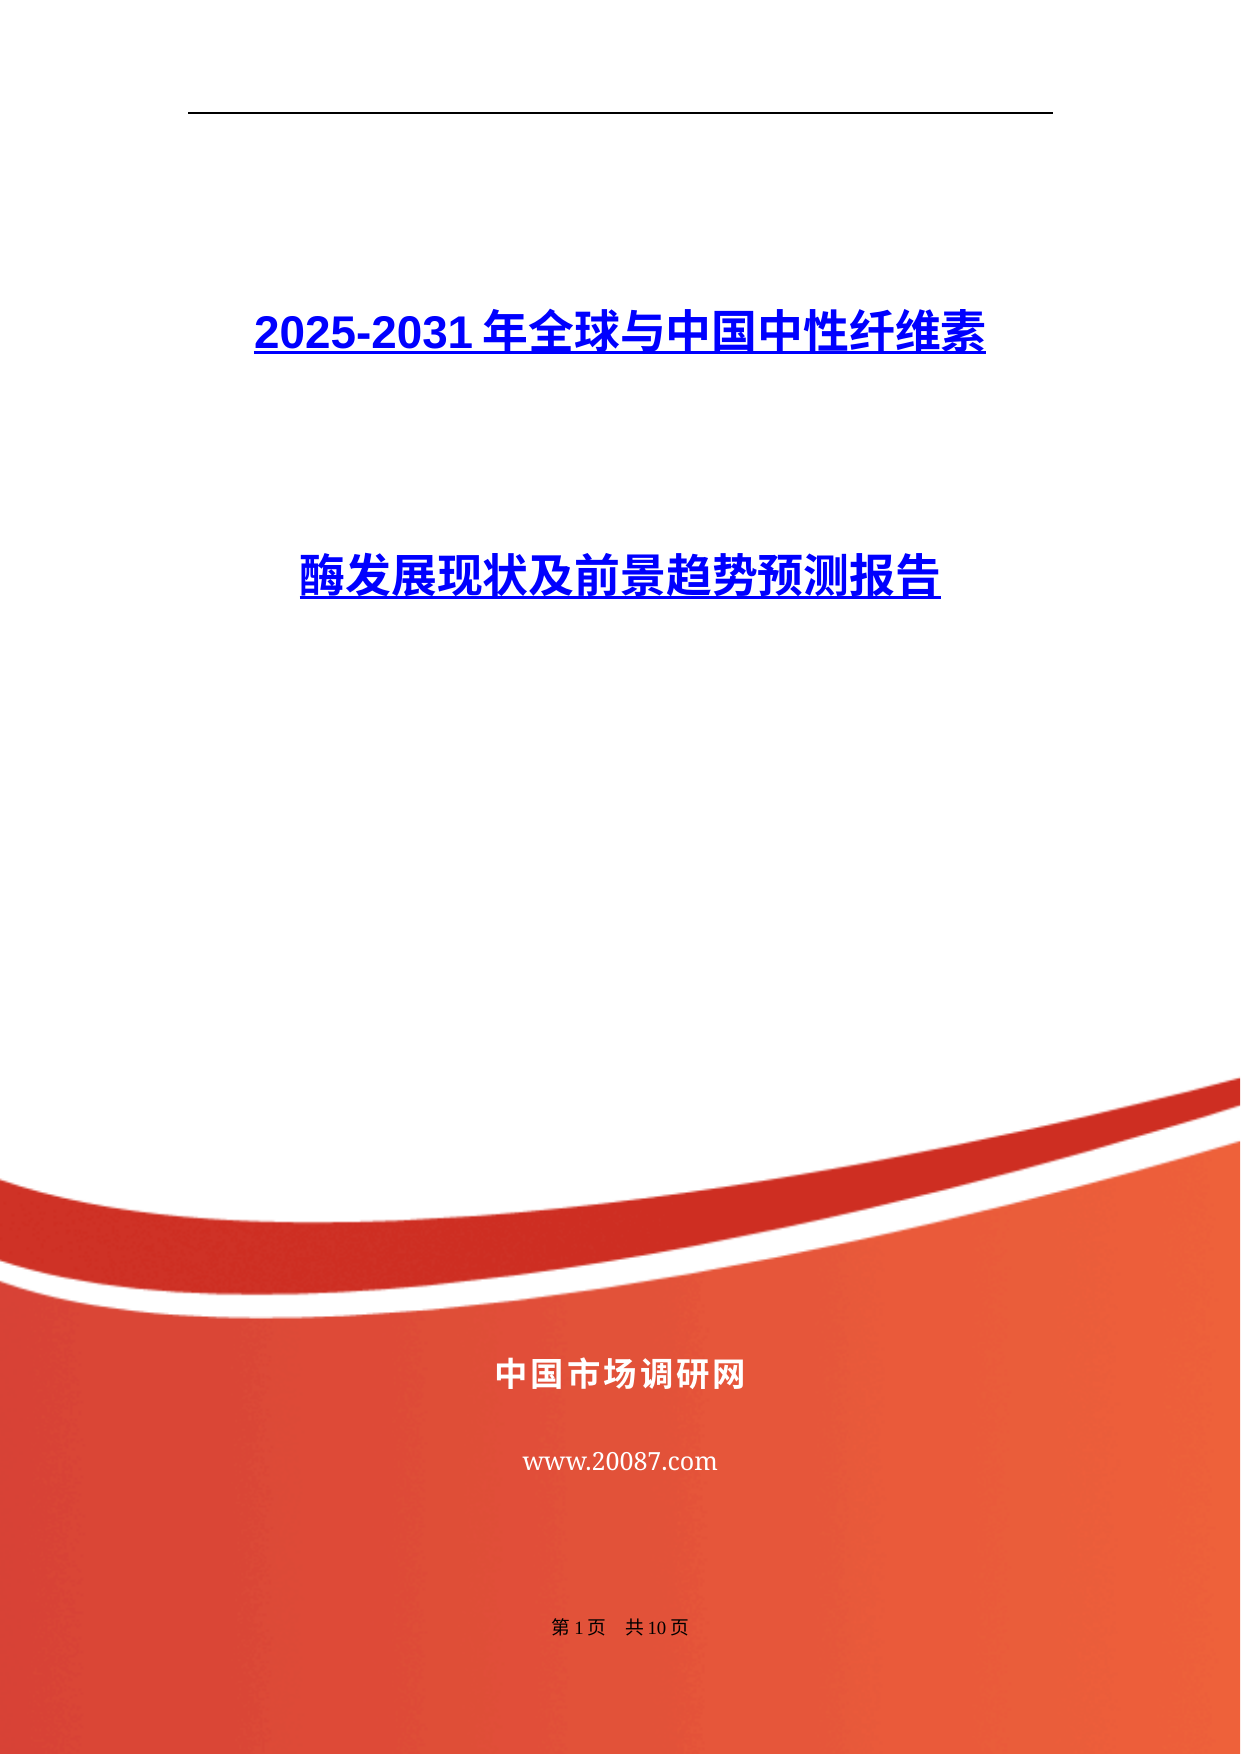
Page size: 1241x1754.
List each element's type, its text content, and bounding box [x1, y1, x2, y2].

text www.20087.com [187, 1428, 1053, 1493]
picture [0, 1006, 1241, 1754]
table_header 2025-2031年全球与中国中性纤维素酶发展现状及前景趋势预测报告 [188, 207, 1053, 773]
subtitle 中国市场调研网 [187, 1339, 1053, 1404]
